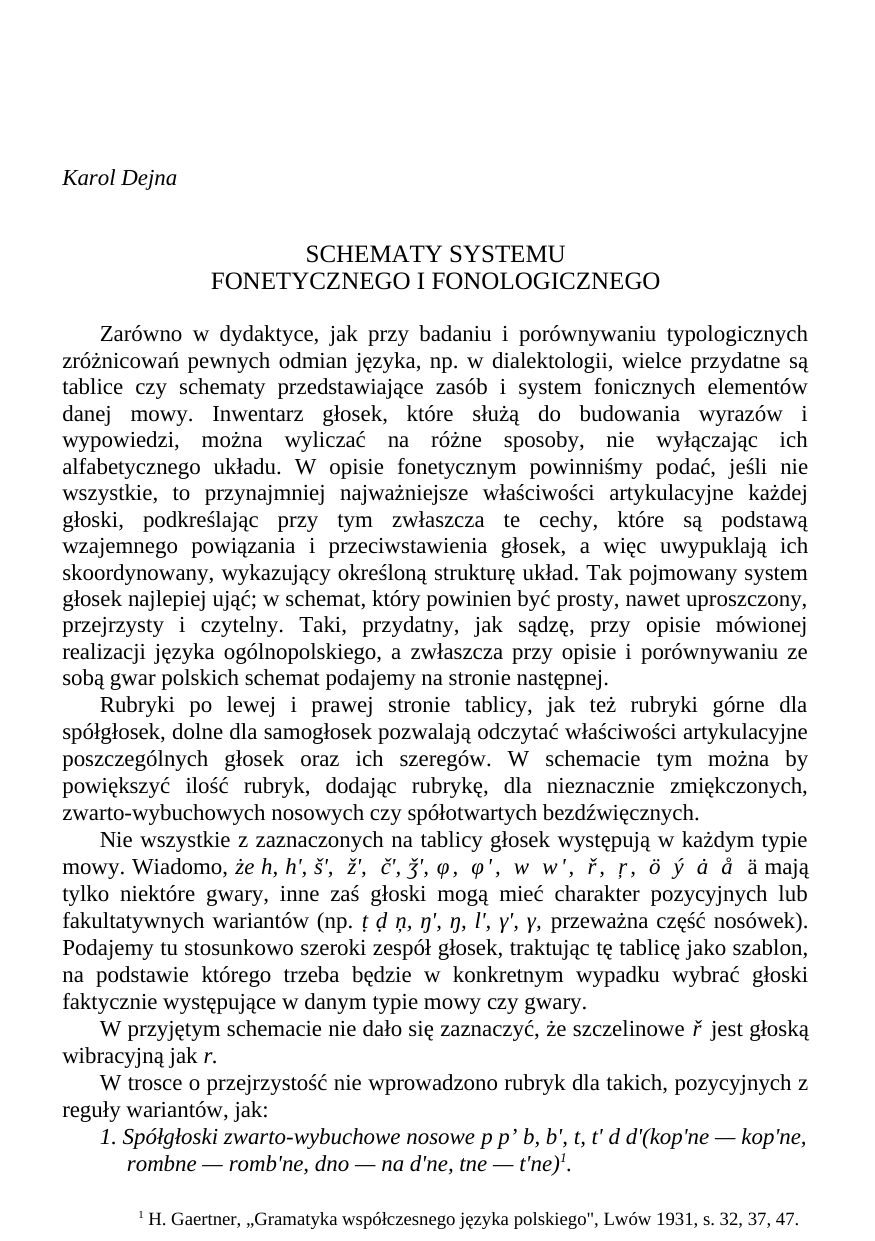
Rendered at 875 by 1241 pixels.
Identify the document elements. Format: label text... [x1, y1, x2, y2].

text W przyjętym schemacie nie dało się zaznaczyć, że szczelinowe ř jest głoską wibracyjną jak r. [62, 1015, 809, 1069]
text Nie wszystkie z zaznaczonych na tablicy głosek występują w każdym typie mowy. Wiadomo, że h, h', š', ž', č', ǯ', φ, φ', w w', ř, ŗ, ö ý ȧ å ä mają tylko niektóre gwary, inne zaś głoski mogą mieć charakter pozycyjnych lub fakultatywnych wariantów (np. ṭ ḍ ņ, ŋ', ŋ, l', γ', γ, przeważna część nosówek). Podajemy tu stosunkowo szeroki zespół głosek, traktując tę tablicę jako szablon, na podstawie którego trzeba będzie w konkretnym wypadku wybrać głoski faktycznie występujące w danym typie mowy czy gwary. [62, 826, 809, 1015]
text 1. Spółgłoski zwarto-wybuchowe nosowe p p’ b, b', t, t' d d'(kop'ne — kop'ne, rombne — romb'ne, dno — na d'ne, tne — t'ne)1. [99, 1123, 809, 1177]
text SCHEMATY SYSTEMU FONETYCZNEGO I FONOLOGICZNEGO [62, 241, 809, 295]
text W trosce o przejrzystość nie wprowadzono rubryk dla takich, pozycyjnych z reguły wariantów, jak: [62, 1069, 809, 1123]
text 1 H. Gaertner, „Gramatyka współczesnego języka polskiego", Lwów 1931, s. 32, 37, 47. [94, 1211, 800, 1229]
text Zarówno w dydaktyce, jak przy badaniu i porównywaniu typologicznych zróżnicowań pewnych odmian języka, np. w dialektologii, wielce przydatne są tablice czy schematy przedstawiające zasób i system fonicznych elementów danej mowy. Inwentarz głosek, które służą do budowania wyrazów i wypowiedzi, można wyliczać na różne sposoby, nie wyłączając ich alfabetycznego układu. W opisie fonetycznym powinniśmy podać, jeśli nie wszystkie, to przynajmniej najważniejsze właściwości artykulacyjne każdej głoski, podkreślając przy tym zwłaszcza te cechy, które są podstawą wzajemnego powiązania i przeciwstawienia głosek, a więc uwypuklają ich skoordynowany, wykazujący określoną strukturę układ. Tak pojmowany system głosek najlepiej ująć; w schemat, który powinien być prosty, nawet uproszczony, przejrzysty i czytelny. Taki, przydatny, jak sądzę, przy opisie mówionej realizacji języka ogólnopolskiego, a zwłaszcza przy opisie i porównywaniu ze sobą gwar polskich schemat podajemy na stronie następnej. [62, 321, 809, 691]
text Karol Dejna [62, 167, 177, 190]
text Rubryki po lewej i prawej stronie tablicy, jak też rubryki górne dla spółgłosek, dolne dla samogłosek pozwalają odczytać właściwości artykulacyjne poszczególnych głosek oraz ich szeregów. W schemacie tym można by powiększyć ilość rubryk, dodając rubrykę, dla nieznacznie zmiękczonych, zwarto-wybuchowych nosowych czy spółotwartych bezdźwięcznych. [62, 691, 809, 826]
